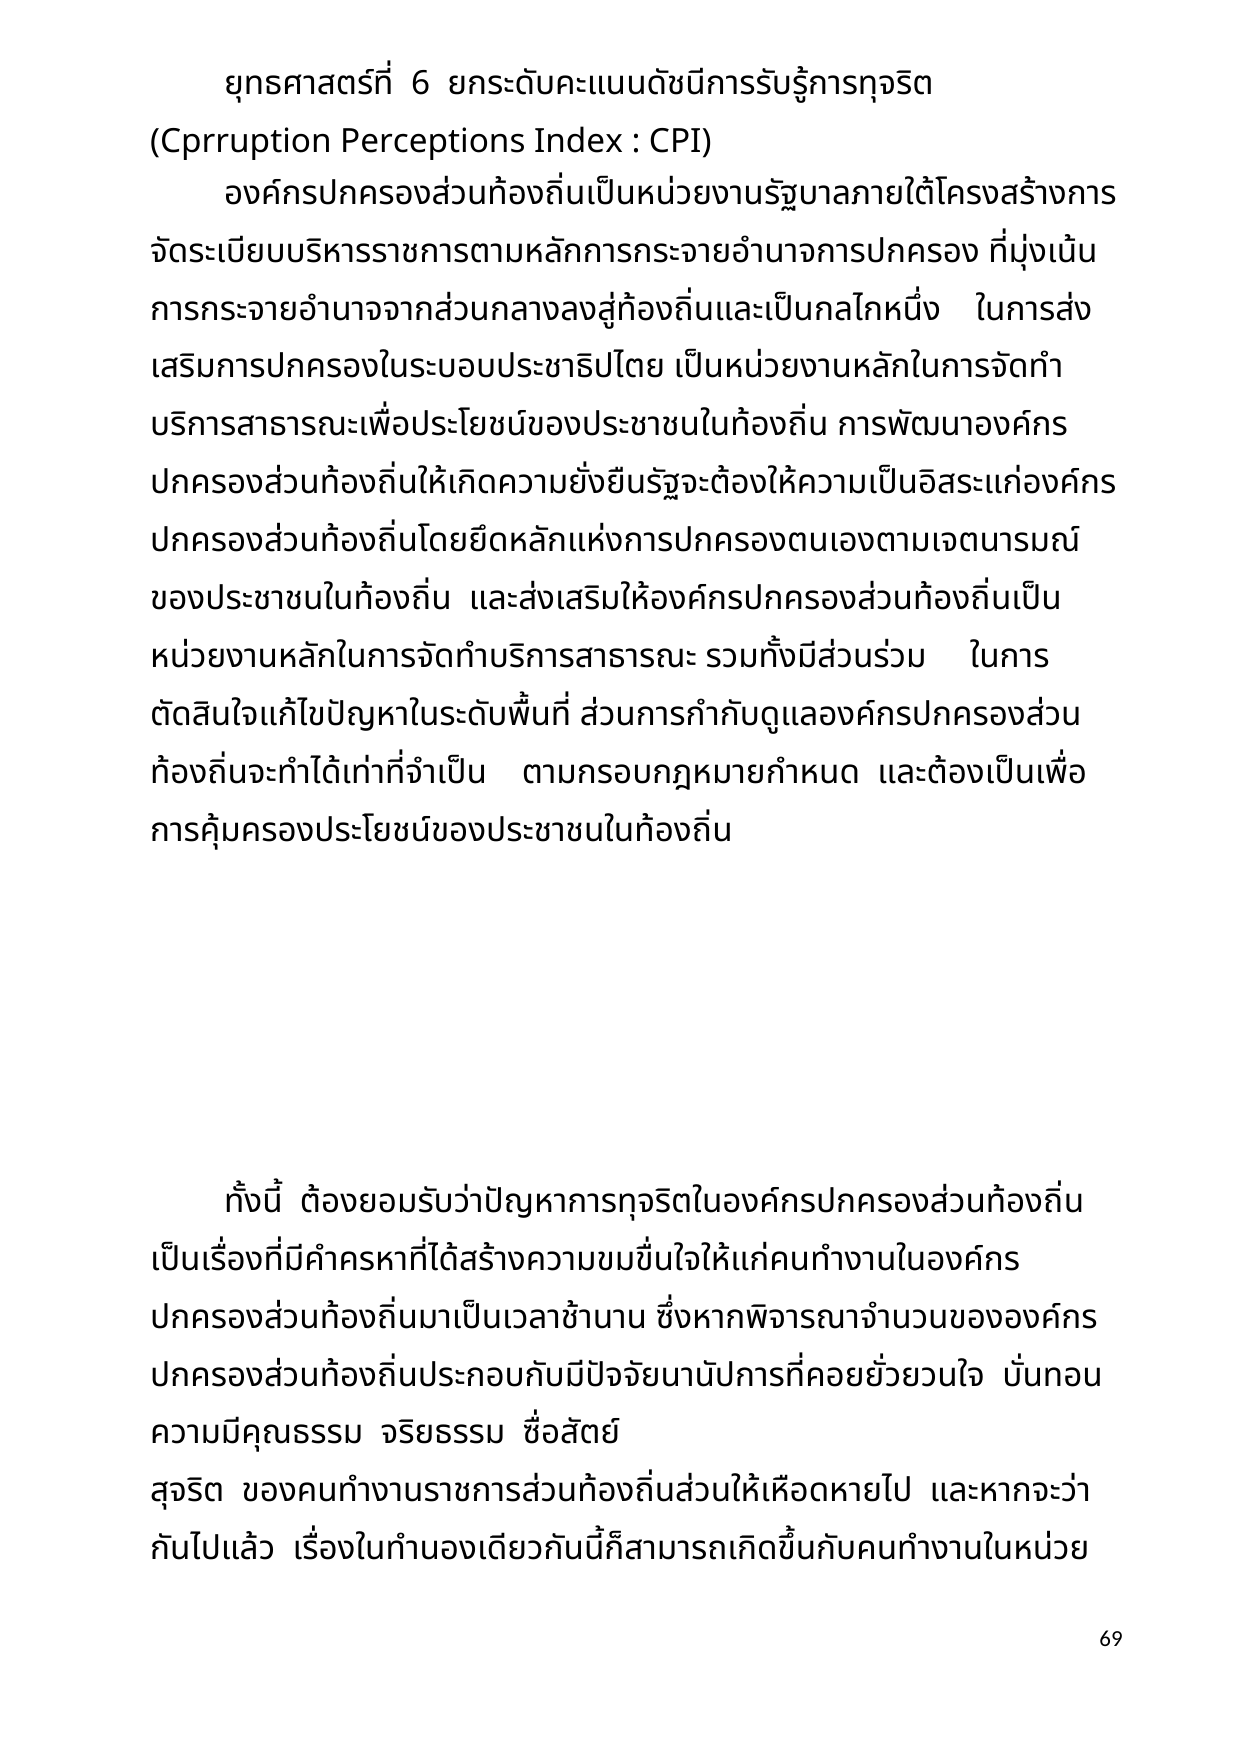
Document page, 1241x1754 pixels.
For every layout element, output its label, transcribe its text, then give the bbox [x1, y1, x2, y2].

text ทั้งนี้ ต้องยอมรับว่าปัญหาการทุจริตในองค์กรปกครองส่วนท้องถิ่นเป็นเรื่องที่มีคำครหาที่ได้สร้างความขมขื่นใจให้แก่คนทำงานในองค์กรปกครองส่วนท้องถิ่นมาเป็นเวลาช้านาน ซึ่งหากพิจารณาจำนวนขององค์กรปกครองส่วนท้องถิ่นประกอบกับมีปัจจัยนานัปการที่คอยยั่วยวนใจ บั่นทอนความมีคุณธรรม จริยธรรม ซื่อสัตย์ [150, 1177, 1122, 1459]
text ยุทธศาสตร์ที่ 6 ยกระดับคะแนนดัชนีการรับรู้การทุจริต (Cprruption Perceptions Index : CPI) [150, 59, 1122, 162]
text องค์กรปกครองส่วนท้องถิ่นเป็นหน่วยงานรัฐบาลภายใต้โครงสร้างการจัดระเบียบบริหารราชการตามหลักการกระจายอำนาจการปกครอง ที่มุ่งเน้นการกระจายอำนาจจากส่วนกลางลงสู่ท้องถิ่นและเป็นกลไกหนึ่ง ในการส่งเสริมการปกครองในระบอบประชาธิปไตย เป็นหน่วยงานหลักในการจัดทำบริการสาธารณะเพื่อประโยชน์ของประชาชนในท้องถิ่น การพัฒนาองค์กรปกครองส่วนท้องถิ่นให้เกิดความยั่งยืนรัฐจะต้องให้ความเป็นอิสระแก่องค์กรปกครองส่วนท้องถิ่นโดยยึดหลักแห่งการปกครองตนเองตามเจตนารมณ์ของประชาชนในท้องถิ่น และส่งเสริมให้องค์กรปกครองส่วนท้องถิ่นเป็นหน่วยงานหลักในการจัดทำบริการสาธารณะ รวมทั้งมีส่วนร่วม ในการตัดสินใจแก้ไขปัญหาในระดับพื้นที่ ส่วนการกำกับดูแลองค์กรปกครองส่วนท้องถิ่นจะทำได้เท่าที่จำเป็น ตามกรอบกฎหมายกำหนด และต้องเป็นเพื่อการคุ้มครองประโยชน์ของประชาชนในท้องถิ่น [150, 169, 1122, 856]
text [150, 1466, 1122, 1575]
